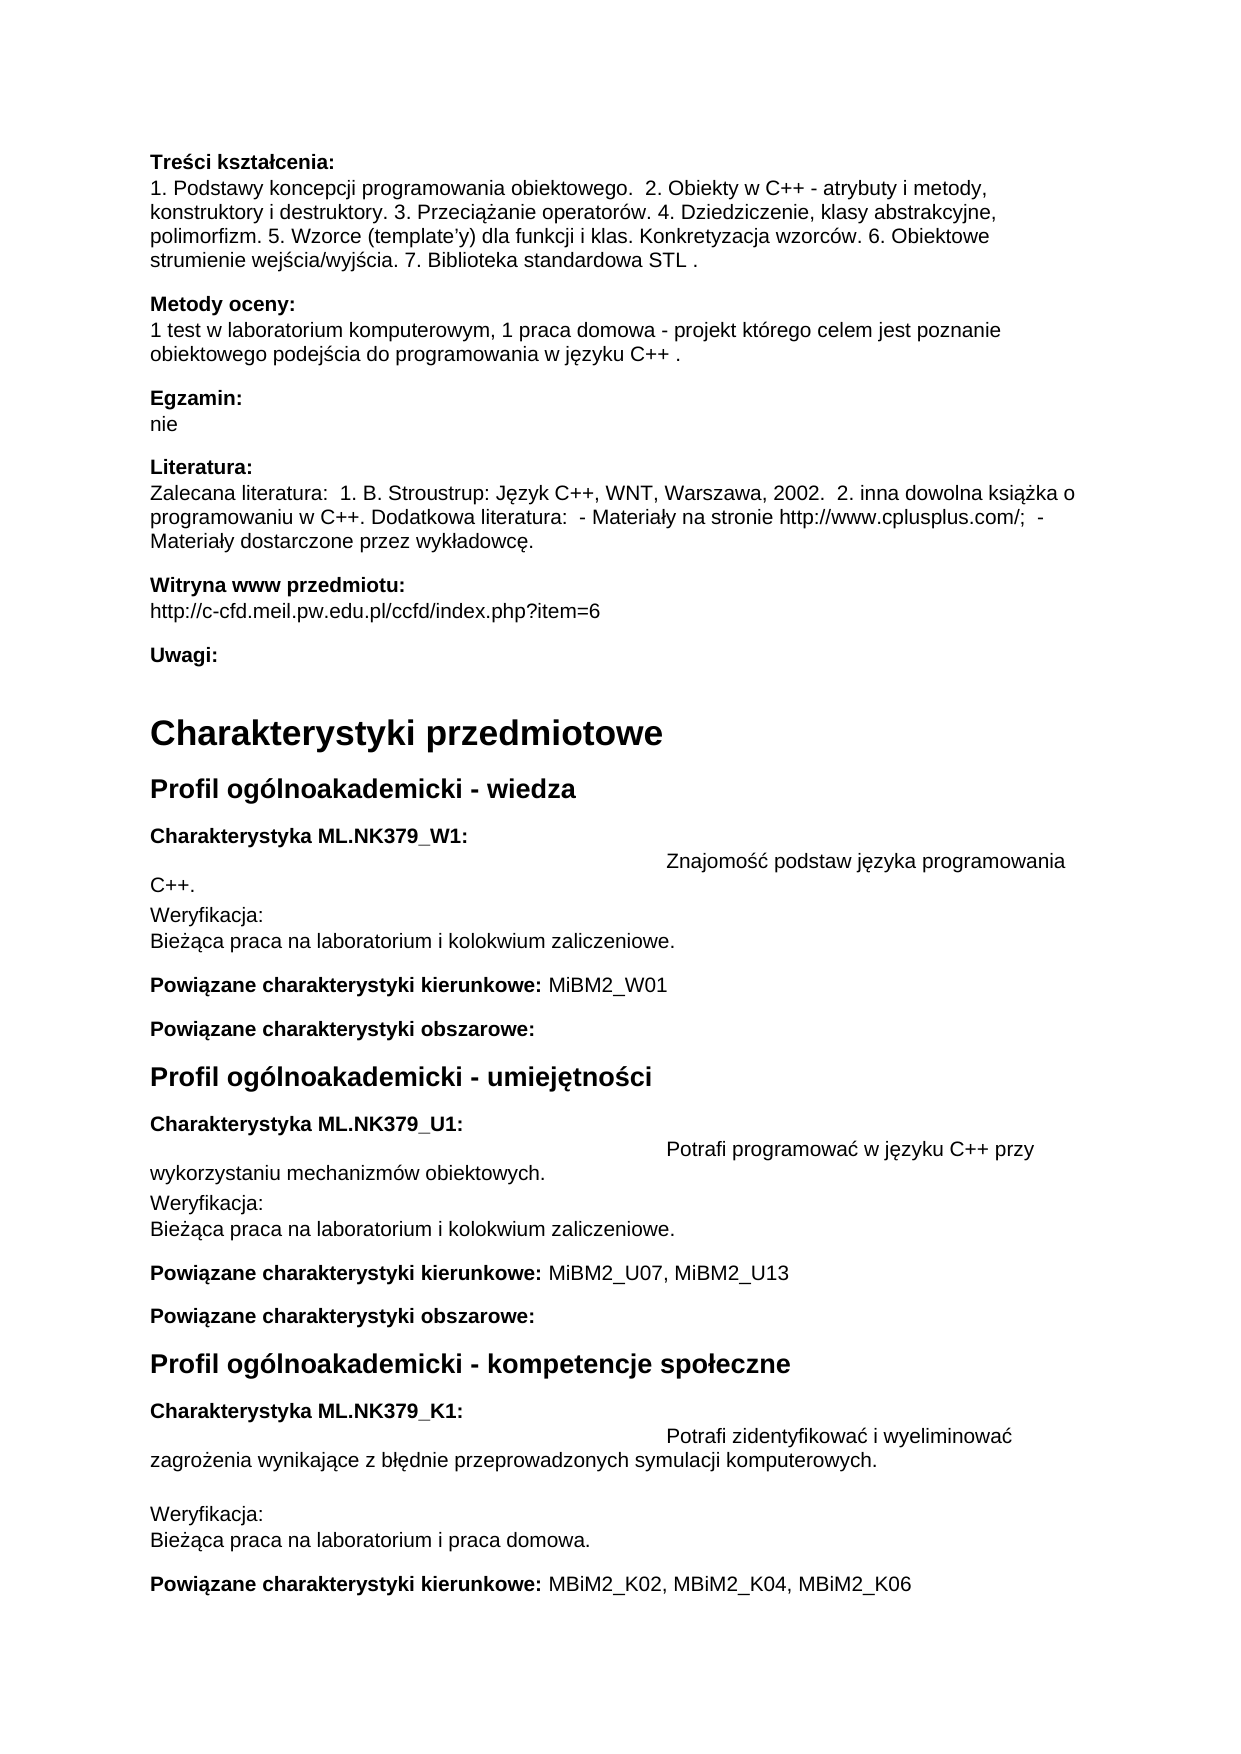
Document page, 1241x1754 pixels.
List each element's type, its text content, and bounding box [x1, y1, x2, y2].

subtitle Profil ogólnoakademicki - umiejętności [150, 1061, 1090, 1092]
subtitle Charakterystyki przedmiotowe [150, 712, 1090, 753]
subtitle Profil ogólnoakademicki - kompetencje społeczne [150, 1348, 1090, 1379]
text Powiązane charakterystyki obszarowe: [150, 1304, 1090, 1328]
text http://c-cfd.meil.pw.edu.pl/ccfd/index.php?item=6 [150, 599, 1090, 623]
text Charakterystyka ML.NK379_K1: [150, 1399, 1090, 1423]
text Bieżąca praca na laboratorium i kolokwium zaliczeniowe. [150, 929, 1090, 953]
text Powiązane charakterystyki obszarowe: [150, 1017, 1090, 1041]
text Bieżąca praca na laboratorium i kolokwium zaliczeniowe. [150, 1217, 1090, 1241]
text Uwagi: [150, 643, 1090, 667]
text Treści kształcenia: [150, 150, 1090, 174]
text Powiązane charakterystyki kierunkowe: MiBM2_W01 [150, 973, 1090, 997]
text Znajomość podstaw języka programowania C++. [150, 849, 1090, 897]
text Metody oceny: [150, 292, 1090, 316]
text 1. Podstawy koncepcji programowania obiektowego. 2. Obiekty w C++ - atrybuty i metody, konstruktory i destruktory. 3. Przeciążanie operatorów. 4. Dziedziczenie, klasy abstrakcyjne, polimorfizm. 5. Wzorce (template’y) dla funkcji i klas. Konkretyzacja wzorców. 6. Obiektowe strumienie wejścia/wyjścia. 7. Biblioteka standardowa STL . [150, 176, 1090, 272]
text nie [150, 411, 1090, 435]
text Witryna www przedmiotu: [150, 573, 1090, 597]
text Powiązane charakterystyki kierunkowe: MBiM2_K02, MBiM2_K04, MBiM2_K06 [150, 1572, 1090, 1596]
text Weryfikacja: [150, 1502, 1090, 1526]
text Charakterystyka ML.NK379_W1: [150, 824, 1090, 848]
text Zalecana literatura: 1. B. Stroustrup: Język C++, WNT, Warszawa, 2002. 2. inna dowolna książka o programowaniu w C++. Dodatkowa literatura: - Materiały na stronie http://www.cplusplus.com/; - Materiały dostarczone przez wykładowcę. [150, 481, 1090, 553]
text Powiązane charakterystyki kierunkowe: MiBM2_U07, MiBM2_U13 [150, 1261, 1090, 1284]
text Potrafi programować w języku C++ przy wykorzystaniu mechanizmów obiektowych. [150, 1137, 1090, 1184]
text Egzamin: [150, 385, 1090, 409]
text Weryfikacja: [150, 903, 1090, 927]
text Bieżąca praca na laboratorium i praca domowa. [150, 1528, 1090, 1552]
subtitle Profil ogólnoakademicki - wiedza [150, 773, 1090, 804]
text Potrafi zidentyfikować i wyeliminować zagrożenia wynikające z błędnie przeprowadzonych symulacji komputerowych. [150, 1424, 1090, 1496]
text Weryfikacja: [150, 1191, 1090, 1215]
text Literatura: [150, 455, 1090, 479]
text Charakterystyka ML.NK379_U1: [150, 1112, 1090, 1136]
text 1 test w laboratorium komputerowym, 1 praca domowa - projekt którego celem jest poznanie obiektowego podejścia do programowania w języku C++ . [150, 318, 1090, 366]
